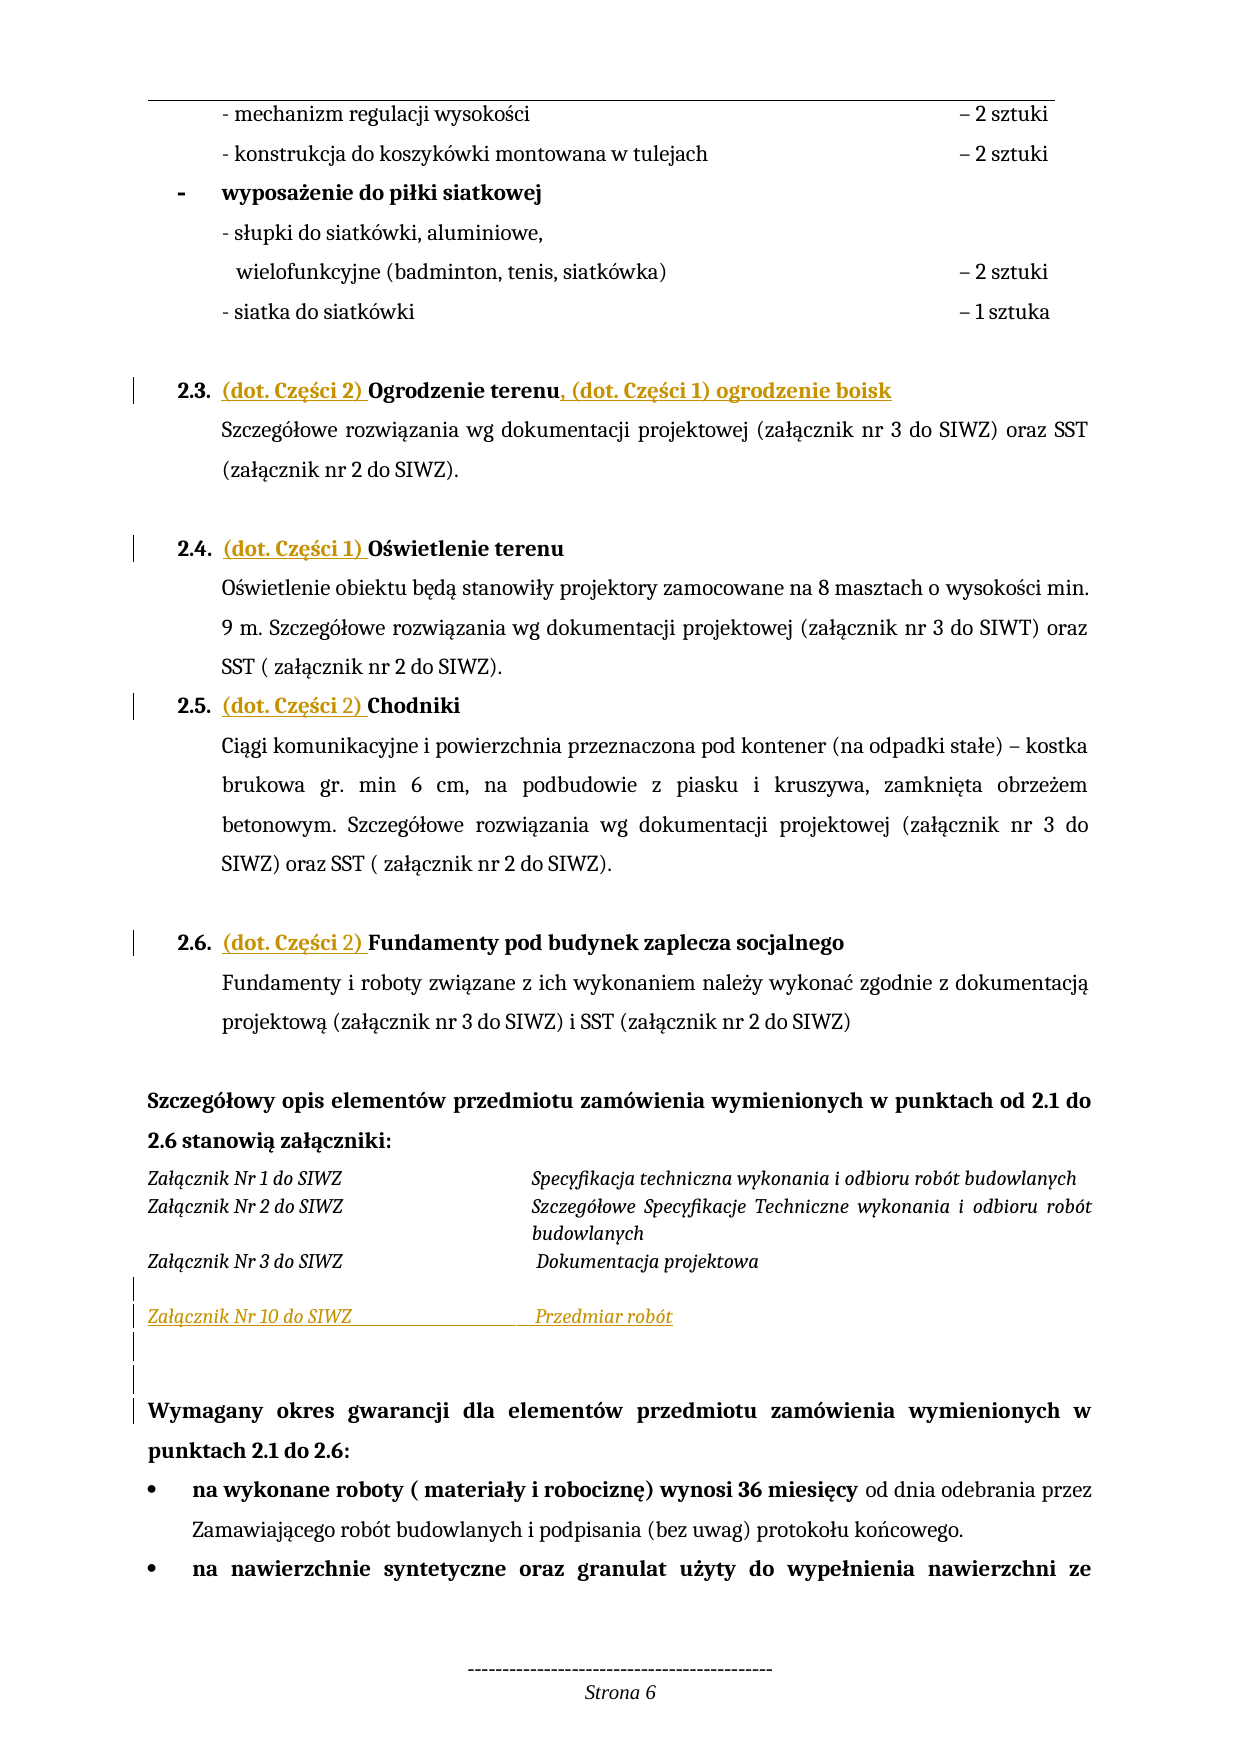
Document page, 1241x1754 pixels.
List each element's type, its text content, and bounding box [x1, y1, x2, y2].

text 2.5. Chodniki [177, 693, 1089, 719]
text Wymagany okres gwarancji dla elementów przedmiotu zamówienia wymienionych w punktach 2.1 do 2.6: [148, 1398, 1092, 1464]
text - słupki do siatkówki, aluminiowe, [222, 219, 1092, 246]
text Oświetlenie obiektu będą stanowiły projektory zamocowane na 8 masztach o wysokości min. 9 m. Szczegółowe rozwiązania wg dokumentacji projektowej (załącznik nr 3 do SIWT) oraz SST ( załącznik nr 2 do SIWZ). [222, 575, 1089, 680]
text 2.3. Ogrodzenie terenu [177, 377, 1089, 404]
text 2.4. Oświetlenie terenu [177, 535, 1089, 562]
text Ciągi komunikacyjne i powierzchnia przeznaczona pod kontener (na odpadki stałe) – kostka brukowa gr. min 6 cm, na podbudowie z piasku i kruszywa, zamknięta obrzeżem betonowym. Szczegółowe rozwiązania wg dokumentacji projektowej (załącznik nr 3 do SIWZ) oraz SST ( załącznik nr 2 do SIWZ). [222, 733, 1089, 877]
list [148, 1556, 1092, 1582]
list Specyfikacja techniczna wykonania i odbioru robót budowlanych [148, 1167, 1092, 1191]
text Szczegółowe rozwiązania wg dokumentacji projektowej (załącznik nr 3 do SIWZ) oraz SST (załącznik nr 2 do SIWZ). [222, 417, 1089, 483]
list na wykonane roboty ( materiały i robociznę) wynosi 36 miesięcy od dnia odebrania przez Zamawiającego robót budowlanych i podpisania (bez uwag) protokołu końcowego. [148, 1477, 1092, 1543]
text wielofunkcyjne (badminton, tenis, siatkówka) – 2 sztuki [236, 259, 1092, 285]
text Fundamenty i roboty związane z ich wykonaniem należy wykonać zgodnie z dokumentacją projektową (załącznik nr 3 do SIWZ) i SST (załącznik nr 2 do SIWZ) [222, 969, 1089, 1035]
text 2.6. Fundamenty pod budynek zaplecza socjalnego [177, 930, 1089, 956]
list wyposażenie do piłki siatkowej [177, 180, 1089, 206]
text Szczegółowy opis elementów przedmiotu zamówienia wymienionych w punktach od 2.1 do 2.6 stanowią załączniki: [148, 1088, 1092, 1154]
text - konstrukcja do koszykówki montowana w tulejach – 2 sztuki [222, 141, 1092, 167]
text - siatka do siatkówki – 1 sztuka [222, 298, 1089, 325]
text - mechanizm regulacji wysokości – 2 sztuki [222, 101, 1092, 127]
list Dokumentacja projektowa [148, 1249, 1092, 1273]
list Szczegółowe Specyfikacje Techniczne wykonania i odbioru robót budowlanych [148, 1194, 1092, 1246]
